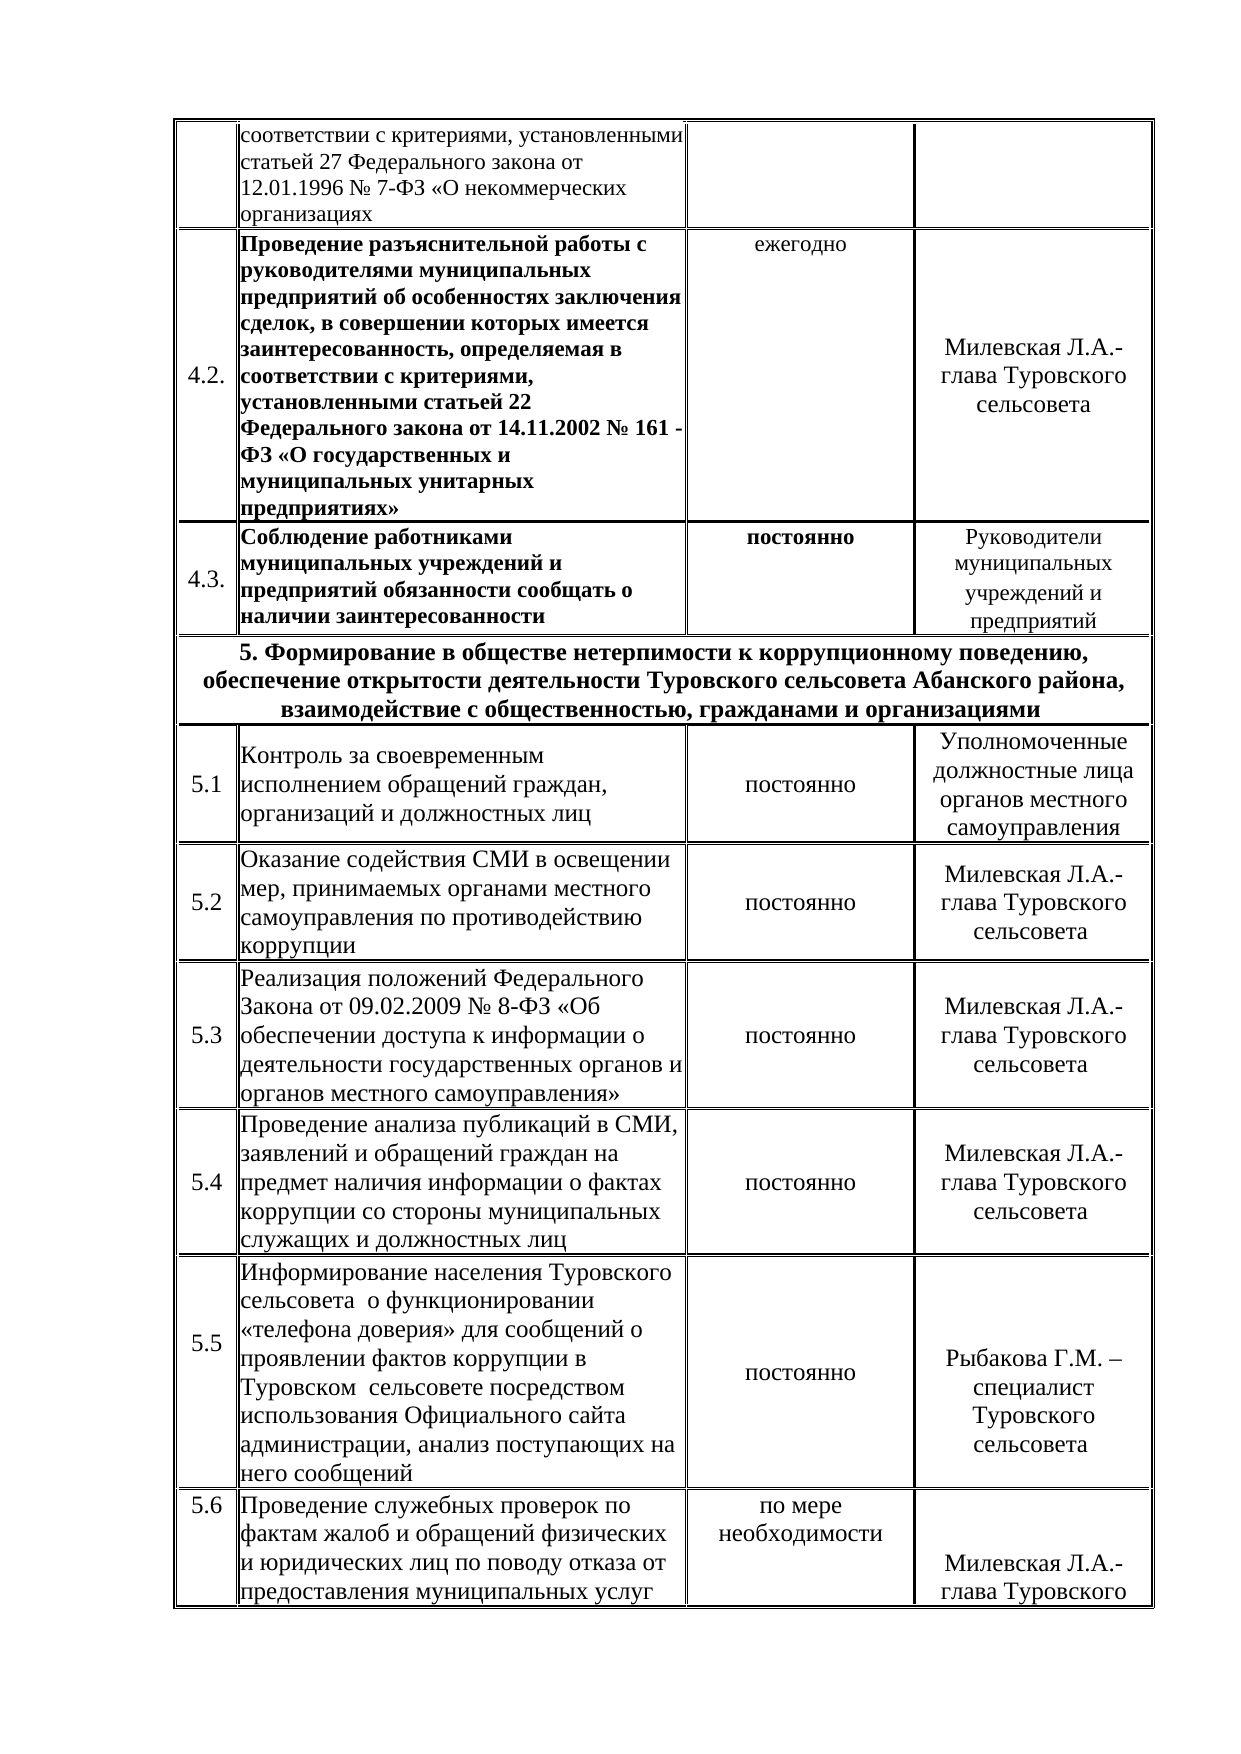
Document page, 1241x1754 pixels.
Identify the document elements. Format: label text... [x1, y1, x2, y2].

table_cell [914, 1487, 1153, 1605]
table_cell Информирование населения Туровского сельсовета о функционировании «телефона доверия» для сообщений о проявлении фактов коррупции в Туровском сельсовете посредством использования Официального сайта администрации, анализ поступающих на него сообщений [240, 1257, 685, 1487]
table_cell Рыбакова Г.М. – специалист Туровского сельсовета [916, 1253, 1152, 1487]
table_cell 5.5 [177, 1253, 236, 1487]
table_cell ежегодно [687, 122, 914, 227]
table_cell постоянно [688, 523, 913, 633]
table_cell 5.4 [177, 1106, 236, 1253]
table_cell 5. Формирование в обществе нетерпимости к коррупционному поведению, обеспечение открытости деятельности Туровского сельсовета Абанского района, взаимодействие с общественностью, гражданами и организациями [177, 634, 1152, 723]
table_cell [914, 122, 1151, 227]
table_cell Руководители муниципальных учреждений и предприятий [916, 520, 1151, 633]
table_cell 5.6 [175, 1487, 238, 1605]
table_cell Милевская Л.А.- глава Туровского сельсовета [914, 227, 1153, 520]
table_cell ежегодно [688, 230, 913, 520]
table_cell Реализация положений Федерального Закона от 09.02.2009 № 8-ФЗ «Об обеспечении доступа к информации о деятельности государственных органов и органов местного самоуправления» [240, 963, 685, 1106]
table_cell Проведение анализа публикаций в СМИ, заявлений и обращений граждан на предмет наличия информации о фактах коррупции со стороны муниципальных служащих и должностных лиц [240, 1110, 685, 1253]
table_cell постоянно [688, 845, 913, 959]
table_cell Соблюдение работниками муниципальных учреждений и предприятий обязанности сообщать о наличии заинтересованности [240, 523, 685, 633]
table_cell 4.3. [177, 520, 236, 633]
table_cell Проведение разъяснительной работы с руководителями муниципальных предприятий об особенностях заключения сделок, в совершении которых имеется заинтересованность, определяемая в соответствии с критериями, установленными статьей 22 Федерального закона от 14.11.2002 № 161 -ФЗ «О государственных и муниципальных унитарных предприятиях» [240, 230, 685, 520]
table_cell Милевская Л.А.- глава Туровского сельсовета [916, 841, 1152, 959]
table_cell Оказание содействия СМИ в освещении мер, принимаемых органами местного самоуправления по противодействию коррупции [240, 845, 685, 959]
table_cell 4.2. [175, 227, 238, 520]
table_cell постоянно [688, 726, 913, 841]
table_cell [238, 1490, 687, 1605]
table_cell 5.2 [177, 841, 236, 959]
table_cell 4.1 [177, 120, 238, 227]
table_cell Контроль за своевременным исполнением обращений граждан, организаций и должностных лиц [240, 726, 685, 841]
table_cell постоянно [688, 1257, 913, 1487]
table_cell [687, 1490, 914, 1605]
table_cell 5.1 [175, 723, 236, 841]
table_cell постоянно [688, 963, 913, 1106]
table_cell Милевская Л.А.- глава Туровского сельсовета [916, 1106, 1152, 1253]
table_cell 5.3 [177, 959, 236, 1106]
table_cell Милевская Л.А.- глава Туровского сельсовета [916, 959, 1152, 1106]
table_cell постоянно [688, 1110, 913, 1253]
table_cell Уполномоченные должностные лица органов местного самоуправления [916, 723, 1153, 841]
